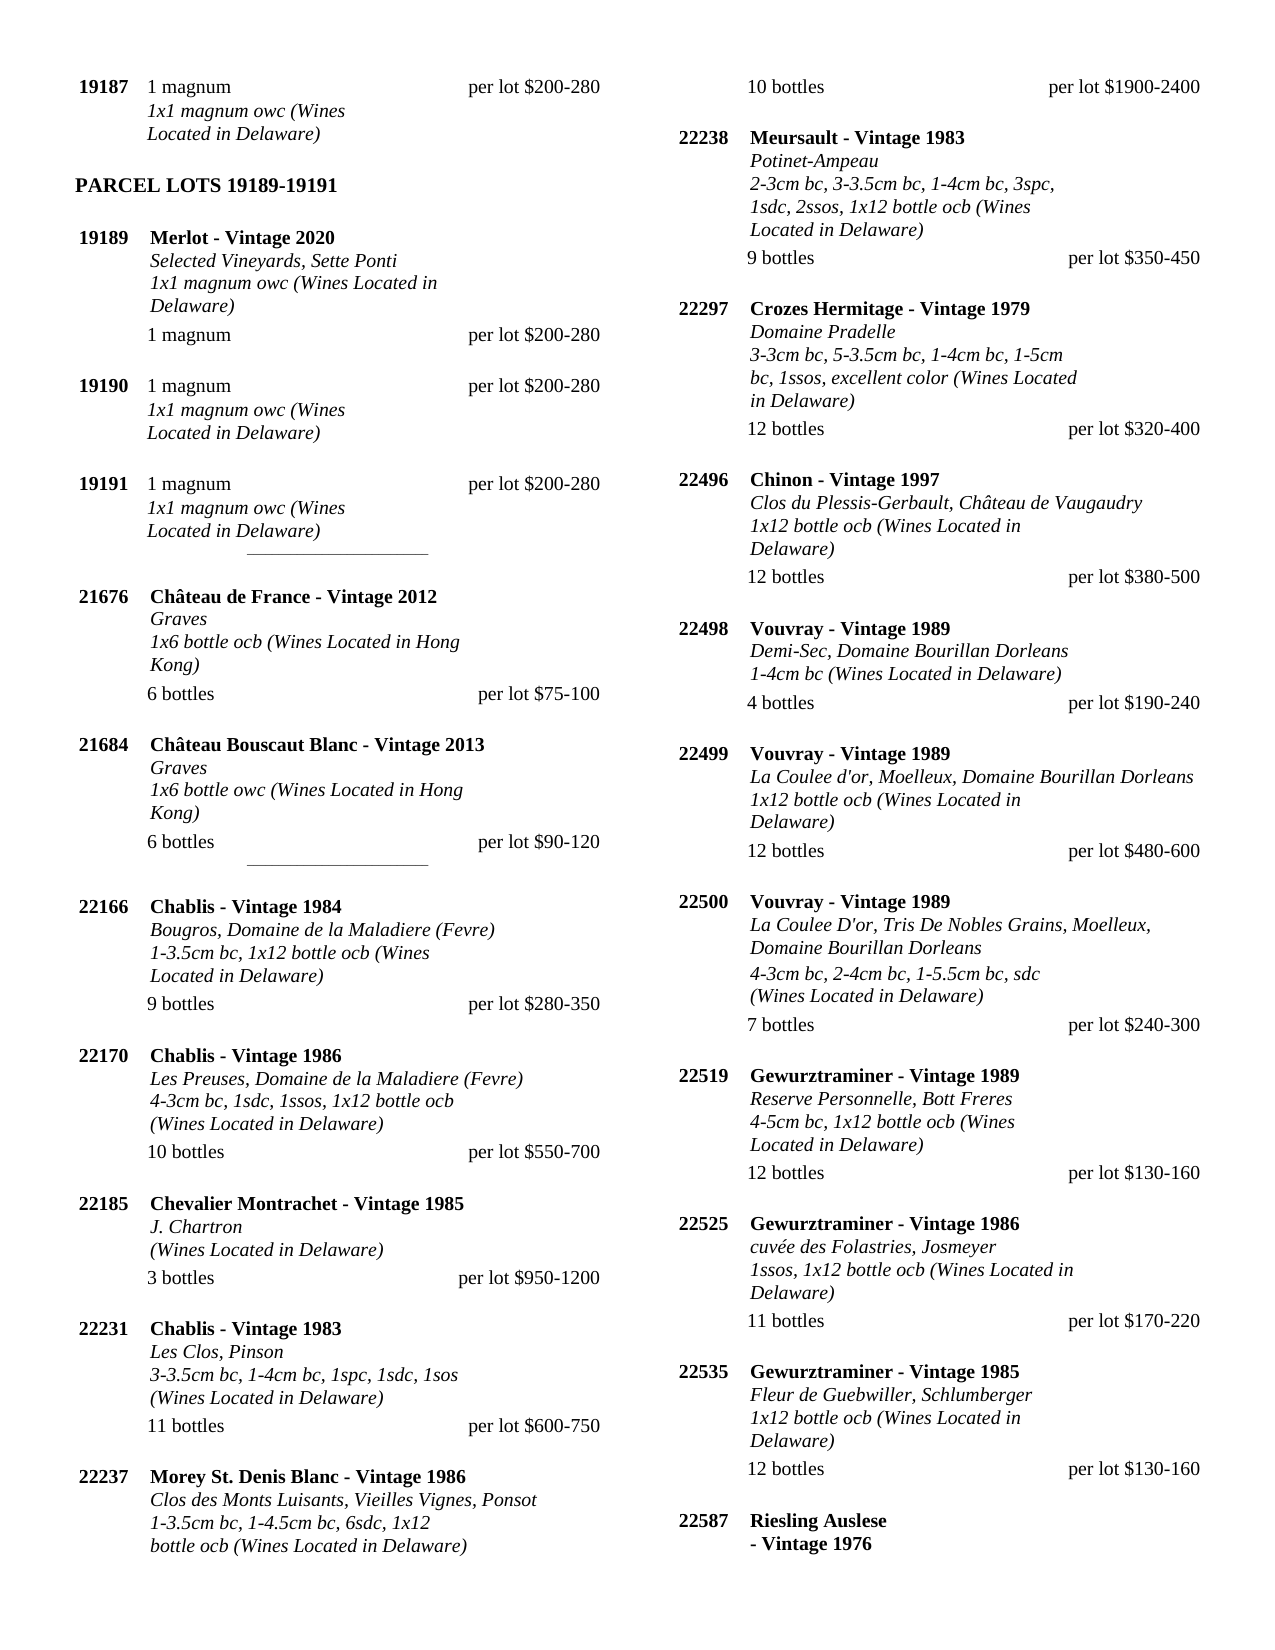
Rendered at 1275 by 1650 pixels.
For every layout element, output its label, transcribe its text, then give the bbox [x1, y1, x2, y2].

text 1x1 magnum owc (Wines Located in [75, 271, 600, 294]
text 22231 Chablis - Vintage 1983 [75, 1317, 600, 1340]
text Located in Delaware) [75, 519, 600, 542]
text 1x1 magnum owc (Wines [75, 496, 600, 519]
text 1-3.5cm bc, 1x12 bottle ocb (Wines [75, 941, 600, 964]
text 11 bottles per lot $170-220 [675, 1309, 1200, 1332]
text La Coulee D'or, Tris De Nobles Grains, Moelleux, [675, 913, 1200, 936]
text Graves [75, 607, 600, 630]
text La Coulee d'or, Moelleux, Domaine Bourillan Dorleans [675, 765, 1200, 788]
text Located in Delaware) [75, 122, 600, 144]
text 22496 Chinon - Vintage 1997 [675, 468, 1200, 491]
text 1x12 bottle ocb (Wines Located in [675, 514, 1200, 537]
text Bougros, Domaine de la Maladiere (Fevre) [75, 918, 600, 941]
text 3-3.5cm bc, 1-4cm bc, 1spc, 1sdc, 1sos [75, 1363, 600, 1386]
text 1x12 bottle ocb (Wines Located in [675, 788, 1200, 811]
text 1 magnum per lot $200-280 [75, 323, 600, 345]
text 22525 Gewurztraminer - Vintage 1986 [675, 1212, 1200, 1235]
text 22500 Vouvray - Vintage 1989 [675, 890, 1200, 913]
text 3 bottles per lot $950-1200 [75, 1266, 600, 1289]
text - Vintage 1976 [675, 1532, 1200, 1554]
text 22587 Riesling Auslese [675, 1509, 1200, 1532]
text 12 bottles per lot $380-500 [675, 565, 1200, 588]
text 1x6 bottle owc (Wines Located in Hong [75, 778, 600, 801]
text 2-3cm bc, 3-3.5cm bc, 1-4cm bc, 3spc, [675, 172, 1200, 195]
text _____________________________ [75, 852, 600, 867]
text 10 bottles per lot $1900-2400 [675, 75, 1200, 98]
text Delaware) [675, 537, 1200, 560]
text (Wines Located in Delaware) [75, 1237, 600, 1260]
text 12 bottles per lot $320-400 [675, 417, 1200, 440]
text 22238 Meursault - Vintage 1983 [675, 126, 1200, 149]
text J. Chartron [75, 1215, 600, 1237]
text Delaware) [75, 294, 600, 317]
text 3-3cm bc, 5-3.5cm bc, 1-4cm bc, 1-5cm [675, 343, 1200, 366]
text 12 bottles per lot $130-160 [675, 1161, 1200, 1184]
text 22170 Chablis - Vintage 1986 [75, 1044, 600, 1066]
text Domaine Pradelle [675, 320, 1200, 343]
text 9 bottles per lot $280-350 [75, 992, 600, 1015]
text Clos du Plessis-Gerbault, Château de Vaugaudry [675, 491, 1200, 514]
text 22535 Gewurztraminer - Vintage 1985 [675, 1361, 1200, 1383]
text 1ssos, 1x12 bottle ocb (Wines Located in [675, 1258, 1200, 1281]
text Potinet-Ampeau [675, 149, 1200, 172]
text Kong) [75, 653, 600, 676]
text 4 bottles per lot $190-240 [675, 691, 1200, 713]
text 1-4cm bc (Wines Located in Delaware) [675, 662, 1200, 685]
text 1x1 magnum owc (Wines [75, 99, 600, 122]
text 22166 Chablis - Vintage 1984 [75, 895, 600, 918]
text PARCEL LOTS 19189-19191 [75, 173, 600, 197]
text 19189 Merlot - Vintage 2020 [75, 226, 600, 248]
text Les Clos, Pinson [75, 1340, 600, 1363]
text bottle ocb (Wines Located in Delaware) [75, 1534, 600, 1557]
text bc, 1ssos, excellent color (Wines Located [675, 366, 1200, 389]
text 22499 Vouvray - Vintage 1989 [675, 742, 1200, 765]
text 6 bottles per lot $75-100 [75, 681, 600, 704]
text 9 bottles per lot $350-450 [675, 246, 1200, 269]
text 11 bottles per lot $600-750 [75, 1414, 600, 1437]
text cuvée des Folastries, Josmeyer [675, 1235, 1200, 1258]
text 21684 Château Bouscaut Blanc - Vintage 2013 [75, 733, 600, 756]
text (Wines Located in Delaware) [675, 984, 1200, 1007]
text 22519 Gewurztraminer - Vintage 1989 [675, 1064, 1200, 1087]
text Demi-Sec, Domaine Bourillan Dorleans [675, 639, 1200, 662]
text Located in Delaware) [75, 421, 600, 443]
text Les Preuses, Domaine de la Maladiere (Fevre) [75, 1066, 600, 1089]
text 1x12 bottle ocb (Wines Located in [675, 1406, 1200, 1429]
text 19191 1 magnum per lot $200-280 [75, 472, 600, 495]
text 1-3.5cm bc, 1-4.5cm bc, 6sdc, 1x12 [75, 1511, 600, 1534]
text Fleur de Guebwiller, Schlumberger [675, 1383, 1200, 1406]
text 12 bottles per lot $480-600 [675, 839, 1200, 862]
text Delaware) [675, 1429, 1200, 1452]
text Domaine Bourillan Dorleans [675, 936, 1200, 959]
text 22237 Morey St. Denis Blanc - Vintage 1986 [75, 1466, 600, 1488]
text 19187 1 magnum per lot $200-280 [75, 75, 600, 98]
text 22498 Vouvray - Vintage 1989 [675, 617, 1200, 639]
text Kong) [75, 801, 600, 824]
text (Wines Located in Delaware) [75, 1112, 600, 1135]
text 1x1 magnum owc (Wines [75, 398, 600, 421]
text 10 bottles per lot $550-700 [75, 1141, 600, 1163]
text in Delaware) [675, 389, 1200, 411]
text 1sdc, 2ssos, 1x12 bottle ocb (Wines [675, 195, 1200, 218]
text Reserve Personnelle, Bott Freres [675, 1087, 1200, 1110]
text Delaware) [675, 1281, 1200, 1303]
text Selected Vineyards, Sette Ponti [75, 248, 600, 271]
text 7 bottles per lot $240-300 [675, 1013, 1200, 1036]
text Located in Delaware) [675, 218, 1200, 240]
text 4-3cm bc, 1sdc, 1ssos, 1x12 bottle ocb [75, 1089, 600, 1112]
text 19190 1 magnum per lot $200-280 [75, 374, 600, 397]
text Located in Delaware) [75, 964, 600, 987]
text Located in Delaware) [675, 1132, 1200, 1155]
text 4-3cm bc, 2-4cm bc, 1-5.5cm bc, sdc [675, 961, 1200, 984]
text 1x6 bottle ocb (Wines Located in Hong [75, 630, 600, 653]
text 22297 Crozes Hermitage - Vintage 1979 [675, 297, 1200, 320]
text (Wines Located in Delaware) [75, 1386, 600, 1408]
text Delaware) [675, 811, 1200, 833]
text Graves [75, 756, 600, 778]
text 6 bottles per lot $90-120 [75, 830, 600, 852]
text Clos des Monts Luisants, Vieilles Vignes, Ponsot [75, 1488, 600, 1511]
text 4-5cm bc, 1x12 bottle ocb (Wines [675, 1110, 1200, 1132]
text _____________________________ [75, 542, 600, 556]
text 21676 Château de France - Vintage 2012 [75, 584, 600, 607]
text 12 bottles per lot $130-160 [675, 1457, 1200, 1480]
text 22185 Chevalier Montrachet - Vintage 1985 [75, 1192, 600, 1215]
